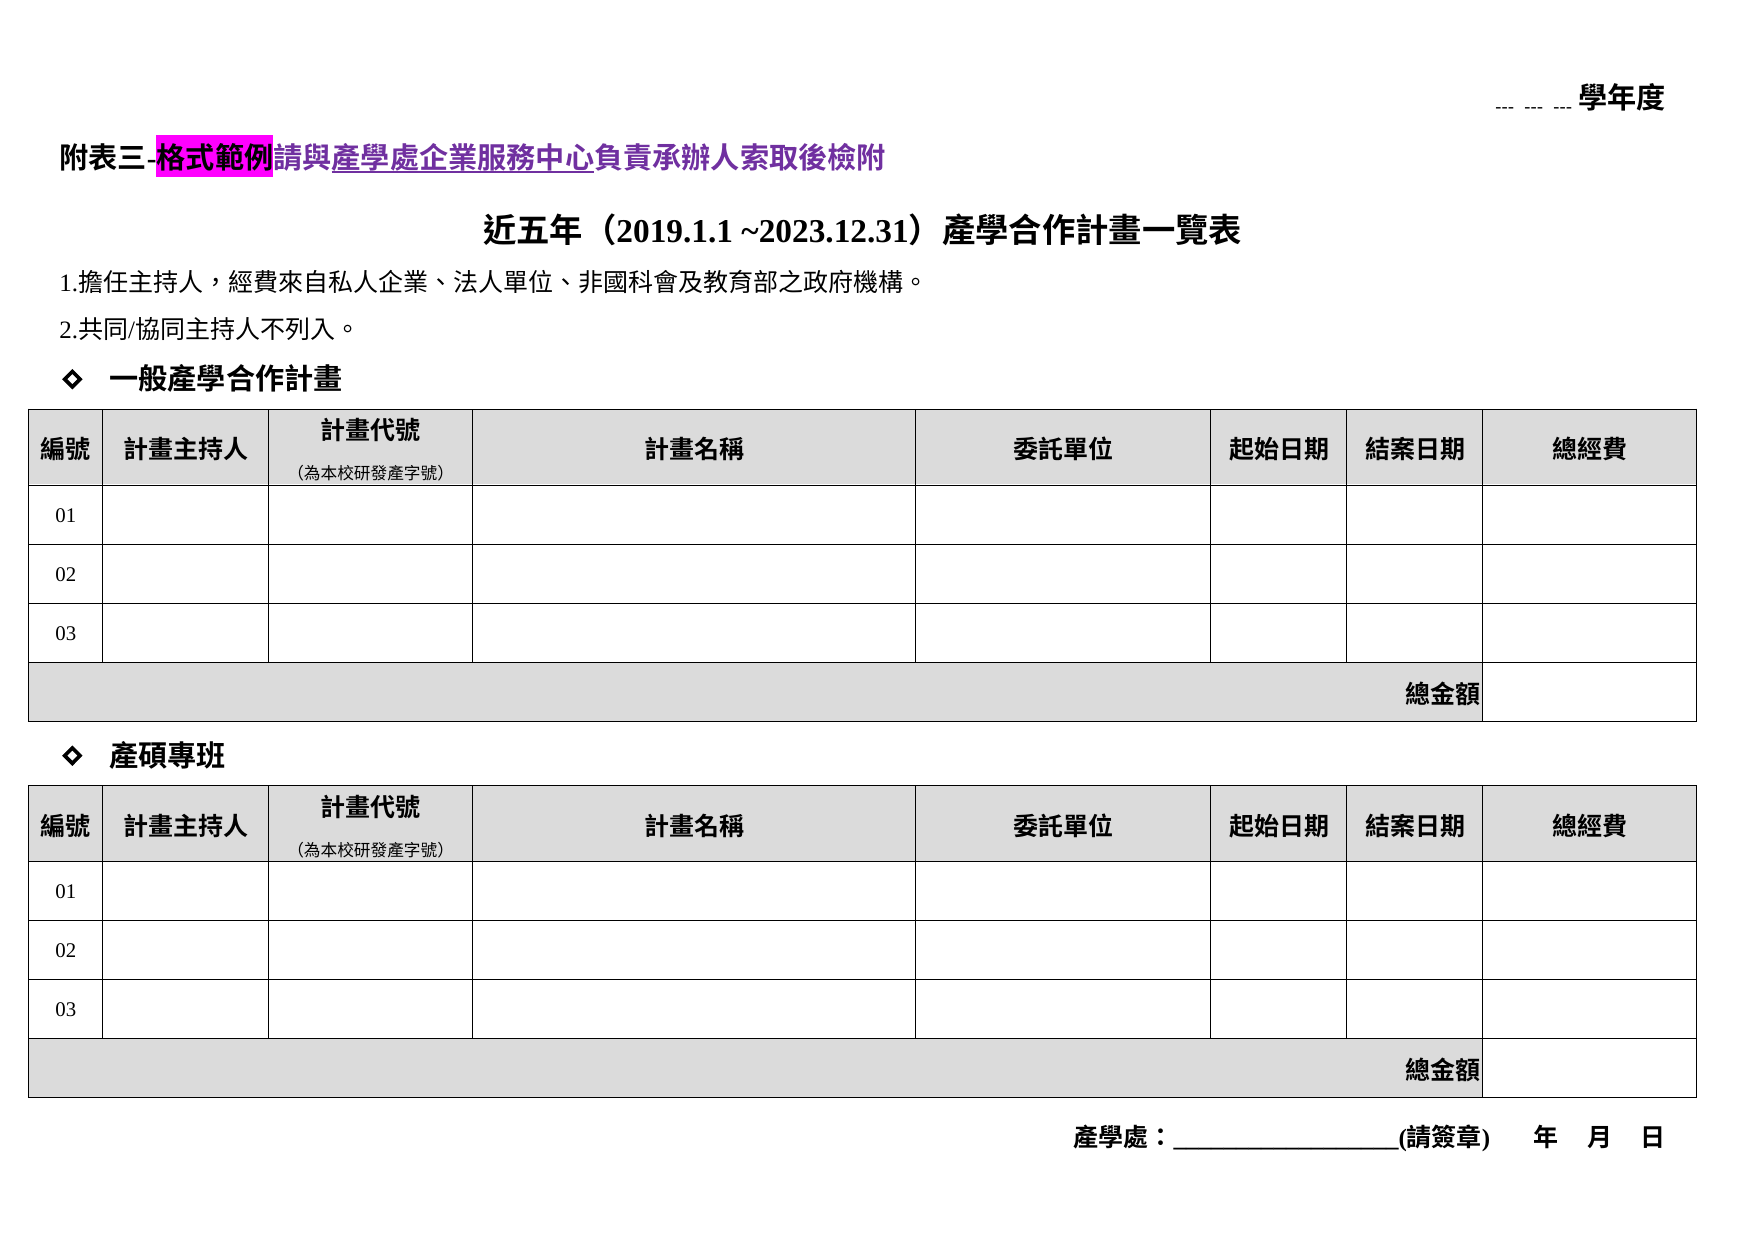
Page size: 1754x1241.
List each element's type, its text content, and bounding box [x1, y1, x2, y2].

text 產學處：__________________(請簽章) 年 月 日 [59, 1117, 1665, 1153]
table_cell [103, 545, 268, 603]
table_cell [473, 604, 915, 662]
table_cell 02 [29, 921, 102, 979]
table_cell [916, 980, 1210, 1038]
table_cell [1347, 980, 1482, 1038]
table_header 委託單位 [916, 410, 1210, 484]
table_header 計畫主持人 [103, 786, 268, 861]
table_cell [1483, 980, 1696, 1038]
table_cell [1483, 604, 1696, 662]
table_cell [473, 980, 915, 1038]
table_cell [916, 862, 1210, 920]
table_cell [1483, 545, 1696, 603]
table_cell 02 [29, 545, 102, 603]
table_header 總經費 [1483, 410, 1696, 484]
table_cell [916, 921, 1210, 979]
table_header 總經費 [1483, 786, 1696, 861]
table_header 結案日期 [1347, 786, 1482, 861]
table_header 計畫名稱 [473, 786, 915, 861]
table_cell [269, 545, 472, 603]
table_cell [1483, 921, 1696, 979]
table_header 編號 [29, 786, 102, 861]
table_cell [1211, 486, 1346, 543]
table_cell [1211, 921, 1346, 979]
table_cell [1347, 921, 1482, 979]
table_cell [269, 980, 472, 1038]
table_cell [103, 486, 268, 543]
table_cell [1211, 545, 1346, 603]
table_cell 01 [29, 862, 102, 920]
table_cell [269, 604, 472, 662]
table_header 編號 [29, 410, 102, 484]
table_header 計畫主持人 [103, 410, 268, 484]
table_cell [1211, 980, 1346, 1038]
table_cell [916, 604, 1210, 662]
table_cell [1347, 862, 1482, 920]
table_cell [103, 862, 268, 920]
table_cell [1483, 862, 1696, 920]
list 一般產學合作計畫 [59, 356, 1665, 398]
table_header 委託單位 [916, 786, 1210, 861]
table_cell 總金額 [29, 663, 1482, 721]
table_cell [473, 862, 915, 920]
table_cell [1211, 604, 1346, 662]
table_header 結案日期 [1347, 410, 1482, 484]
table_cell [1211, 862, 1346, 920]
text 近五年（2019.1.1 ~2023.12.31）產學合作計畫一覽表 [59, 204, 1665, 252]
table_cell [1347, 545, 1482, 603]
table_cell 03 [29, 604, 102, 662]
table_cell [916, 545, 1210, 603]
table_cell [103, 921, 268, 979]
table_header 起始日期 [1211, 410, 1346, 484]
table_cell 總金額 [29, 1039, 1482, 1097]
table_cell [103, 604, 268, 662]
table_cell [269, 862, 472, 920]
table_cell [473, 545, 915, 603]
table_cell [1483, 663, 1696, 721]
table_cell [103, 980, 268, 1038]
table_header 計畫名稱 [473, 410, 915, 484]
table_cell [269, 921, 472, 979]
text 2.共同/協同主持人不列入。 [59, 309, 1665, 345]
table_cell [916, 486, 1210, 543]
text 附表三-格式範例請與產學處企業服務中心負責承辦人索取後檢附 [59, 118, 1665, 193]
table_cell [473, 486, 915, 543]
table_cell [269, 486, 472, 543]
table_header 計畫代號 （為本校研發產字號） [269, 410, 472, 484]
table_cell [1483, 1039, 1696, 1097]
table_cell [1347, 604, 1482, 662]
list 產碩專班 [59, 732, 1665, 774]
table_cell 01 [29, 486, 102, 543]
table_cell [1483, 486, 1696, 543]
text 1.擔任主持人，經費來自私人企業、法人單位、非國科會及教育部之政府機構。 [59, 262, 1665, 299]
table_header 計畫代號 （為本校研發產字號） [269, 786, 472, 861]
table_header 起始日期 [1211, 786, 1346, 861]
table_cell [1347, 486, 1482, 543]
table_cell [473, 921, 915, 979]
table_cell 03 [29, 980, 102, 1038]
